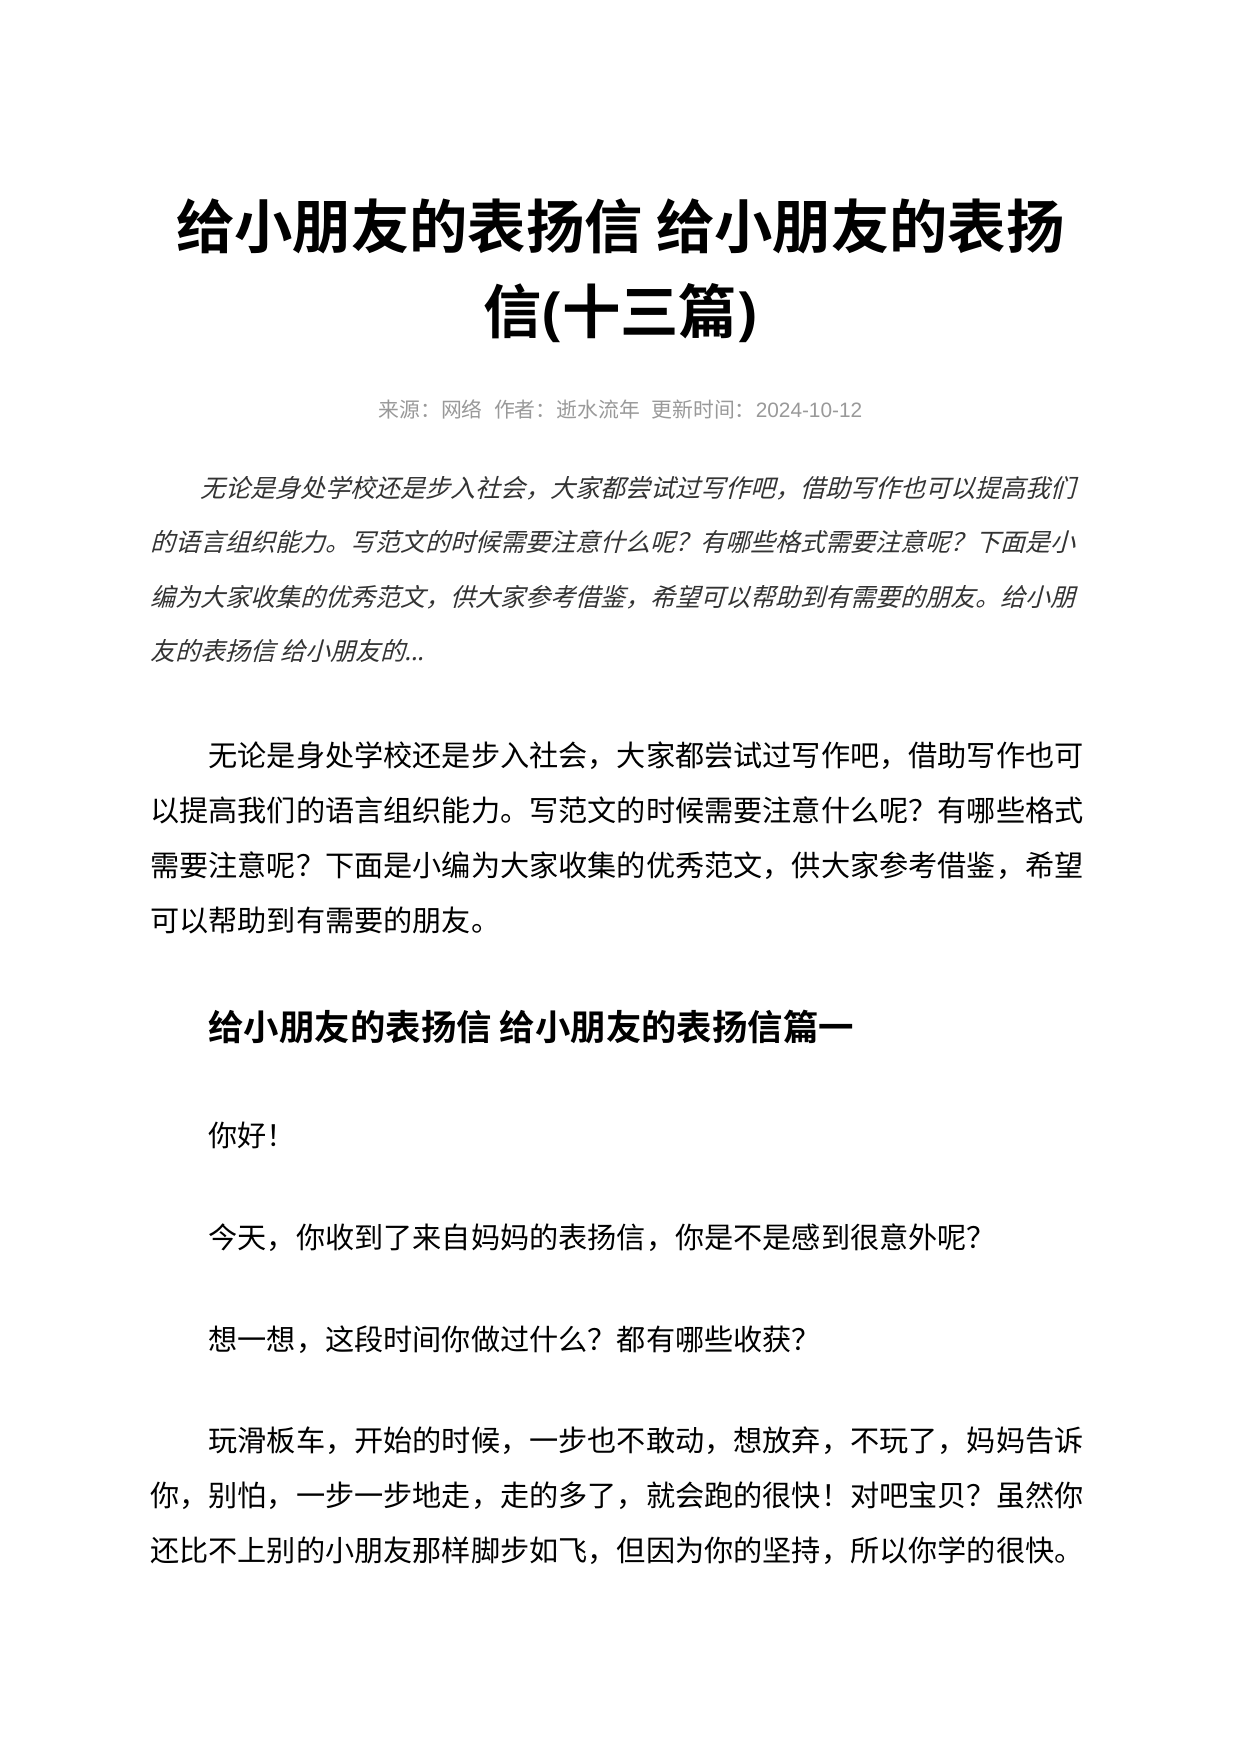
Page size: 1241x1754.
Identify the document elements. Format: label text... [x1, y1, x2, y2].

text 想一想，这段时间你做过什么？都有哪些收获？ [150, 1316, 1090, 1358]
text 给小朋友的表扬信 给小朋友的表扬信篇一 [150, 999, 1090, 1050]
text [150, 1418, 1090, 1570]
text 无论是身处学校还是步入社会，大家都尝试过写作吧，借助写作也可以提高我们的语言组织能力。写范文的时候需要注意什么呢？有哪些格式需要注意呢？下面是小编为大家收集的优秀范文，供大家参考借鉴，希望可以帮助到有需要的朋友。 [150, 733, 1090, 939]
text 无论是身处学校还是步入社会，大家都尝试过写作吧，借助写作也可以提高我们的语言组织能力。写范文的时候需要注意什么呢？有哪些格式需要注意呢？下面是小编为大家收集的优秀范文，供大家参考借鉴，希望可以帮助到有需要的朋友。给小朋友的表扬信 给小朋友的... [150, 468, 1090, 668]
text 来源：网络 作者：逝水流年 更新时间：2024-10-12 [150, 397, 1090, 421]
subtitle 给小朋友的表扬信 给小朋友的表扬信(十三篇) [150, 181, 1090, 351]
text 今天，你收到了来自妈妈的表扬信，你是不是感到很意外呢？ [150, 1214, 1090, 1257]
text 你好！ [150, 1112, 1090, 1155]
